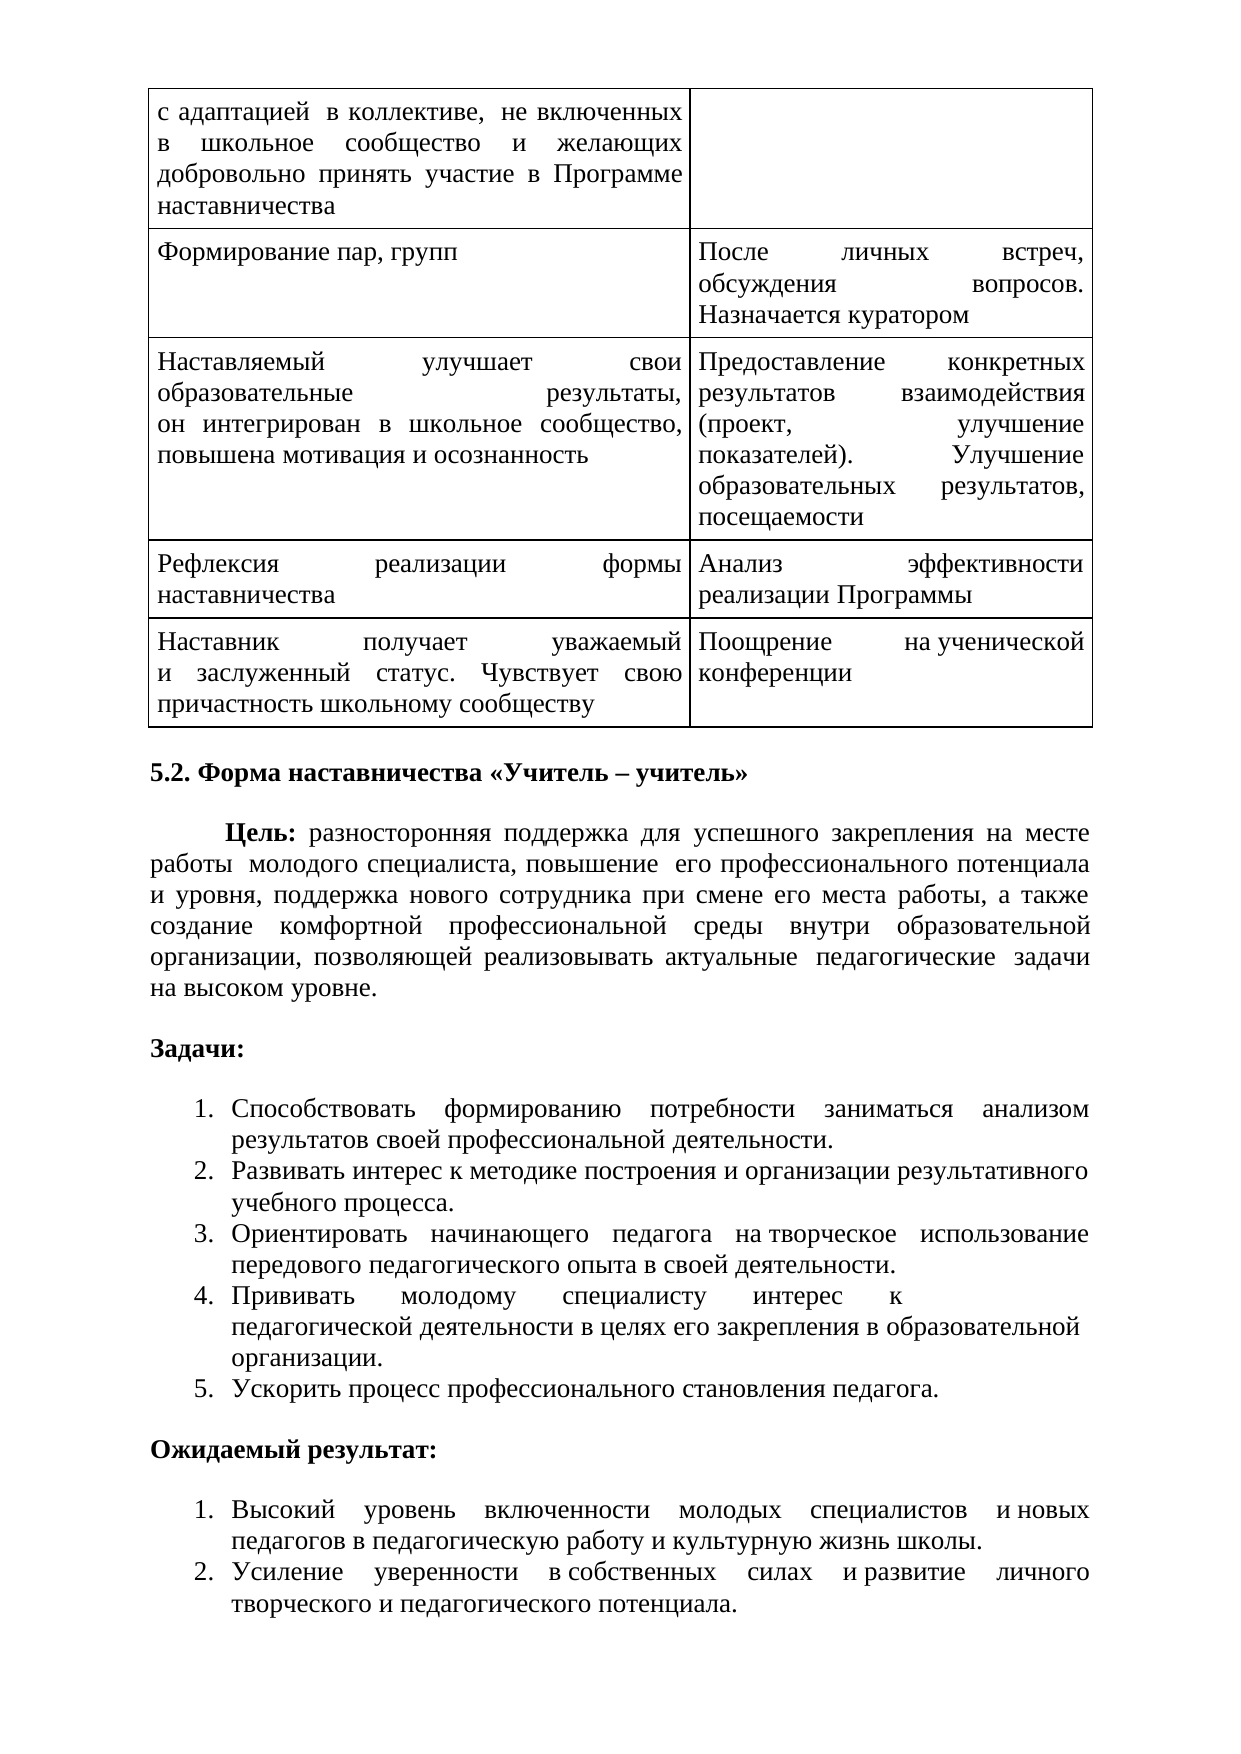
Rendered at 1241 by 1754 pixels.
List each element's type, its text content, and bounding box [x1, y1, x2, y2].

table_cell После личных встреч, обсуждения вопросов. Назначается куратором [691, 229, 1092, 337]
table_cell Наставляемый улучшает свои образовательные результаты, он интегрирован в школьное сообщество, повышена мотивация и осознанность [149, 338, 689, 539]
subtitle Ожидаемый результат: [150, 1434, 1111, 1465]
list Ориентировать начинающего педагога на творческое использование передового педагогического опыта в своей деятельности. [194, 1217, 1090, 1279]
table_header [691, 89, 1092, 228]
list Ускорить процесс профессионального становления педагога. [194, 1373, 1111, 1404]
list Усиление уверенности в собственных силах и развитие личного творческого и педагогического потенциала. [194, 1556, 1090, 1618]
table_header с адаптацией в коллективе, не включенных в школьное сообщество и желающих добровольно принять участие в Программе наставничества [149, 89, 689, 228]
table_cell Поощрение на ученической конференции [691, 619, 1092, 726]
table_cell Формирование пар, групп [149, 229, 689, 337]
table_cell Предоставление конкретных результатов взаимодействия (проект, улучшение показателей). Улучшение образовательных результатов, посещаемости [691, 338, 1092, 539]
list Развивать интерес к методике построения и организации результативного учебного процесса. [194, 1154, 1091, 1217]
text Цель: разносторонняя поддержка для успешного закрепления на месте работы молодого специалиста, повышение его профессионального потенциала и уровня, поддержка нового сотрудника при смене его места работы, а также создание комфортной профессиональной среды внутри образовательной организации, позволяющей реализовывать актуальные педагогические задачи на высоком уровне. [150, 816, 1091, 1003]
list Высокий уровень включенности молодых специалистов и новых педагогов в педагогическую работу и культурную жизнь школы. [194, 1493, 1091, 1556]
table_cell Анализ эффективности реализации Программы [691, 541, 1092, 617]
subtitle Задачи: [150, 1033, 1111, 1064]
list Прививать молодому специалисту интерес к педагогической деятельности в целях его закрепления в образовательной организации. [194, 1279, 1090, 1373]
list Форма наставничества «Учитель – учитель» [150, 756, 1111, 787]
table_cell Наставник получает уважаемый и заслуженный статус. Чувствует свою причастность школьному сообществу [149, 619, 689, 726]
list Способствовать формированию потребности заниматься анализом результатов своей профессиональной деятельности. [194, 1092, 1090, 1154]
table_cell Рефлексия реализации формы наставничества [149, 541, 689, 617]
